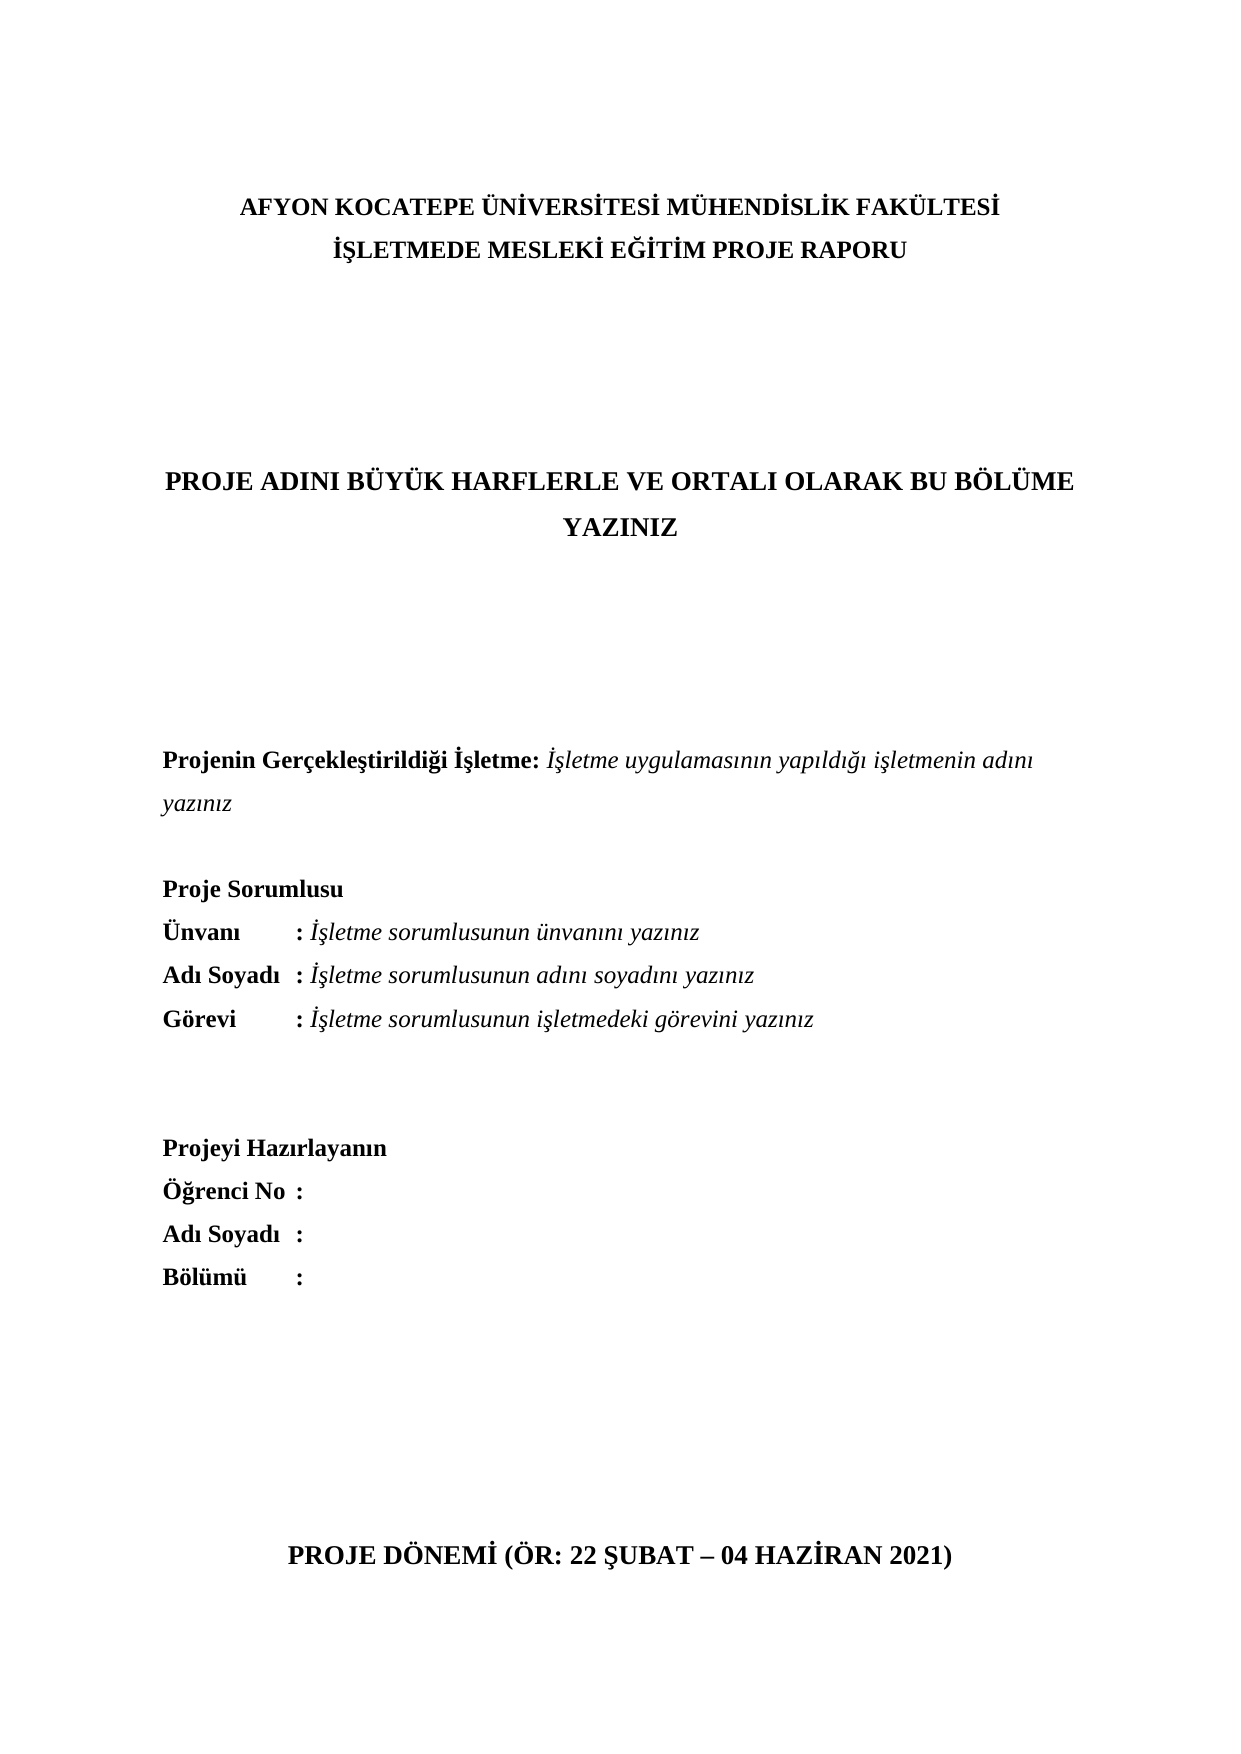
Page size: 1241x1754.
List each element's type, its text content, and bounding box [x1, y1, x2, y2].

text İŞLETMEDE MESLEKİ EĞİTİM PROJE RAPORU [162, 235, 1078, 264]
text Projenin Gerçekleştirildiği İşletme: İşletme uygulamasının yapıldığı işletmenin adını yazınız [162, 745, 1078, 817]
text PROJE DÖNEMİ (ÖR: 22 ŞUBAT – 04 HAZİRAN 2021) [162, 1539, 1078, 1570]
text AFYON KOCATEPE ÜNİVERSİTESİ MÜHENDİSLİK FAKÜLTESİ [162, 192, 1078, 221]
text Bölümü : [162, 1262, 1078, 1291]
text Projeyi Hazırlayanın [162, 1133, 1078, 1162]
text Adı Soyadı : İşletme sorumlusunun adını soyadını yazınız [162, 961, 1078, 989]
text Proje Sorumlusu [162, 874, 1078, 903]
text Görevi : İşletme sorumlusunun işletmedeki görevini yazınız [162, 1004, 1078, 1032]
text PROJE ADINI BÜYÜK HARFLERLE VE ORTALI OLARAK BU BÖLÜME YAZINIZ [162, 465, 1078, 543]
text Öğrenci No : [162, 1176, 1078, 1205]
text Ünvanı : İşletme sorumlusunun ünvanını yazınız [162, 917, 1078, 946]
text Adı Soyadı : [162, 1219, 1078, 1248]
